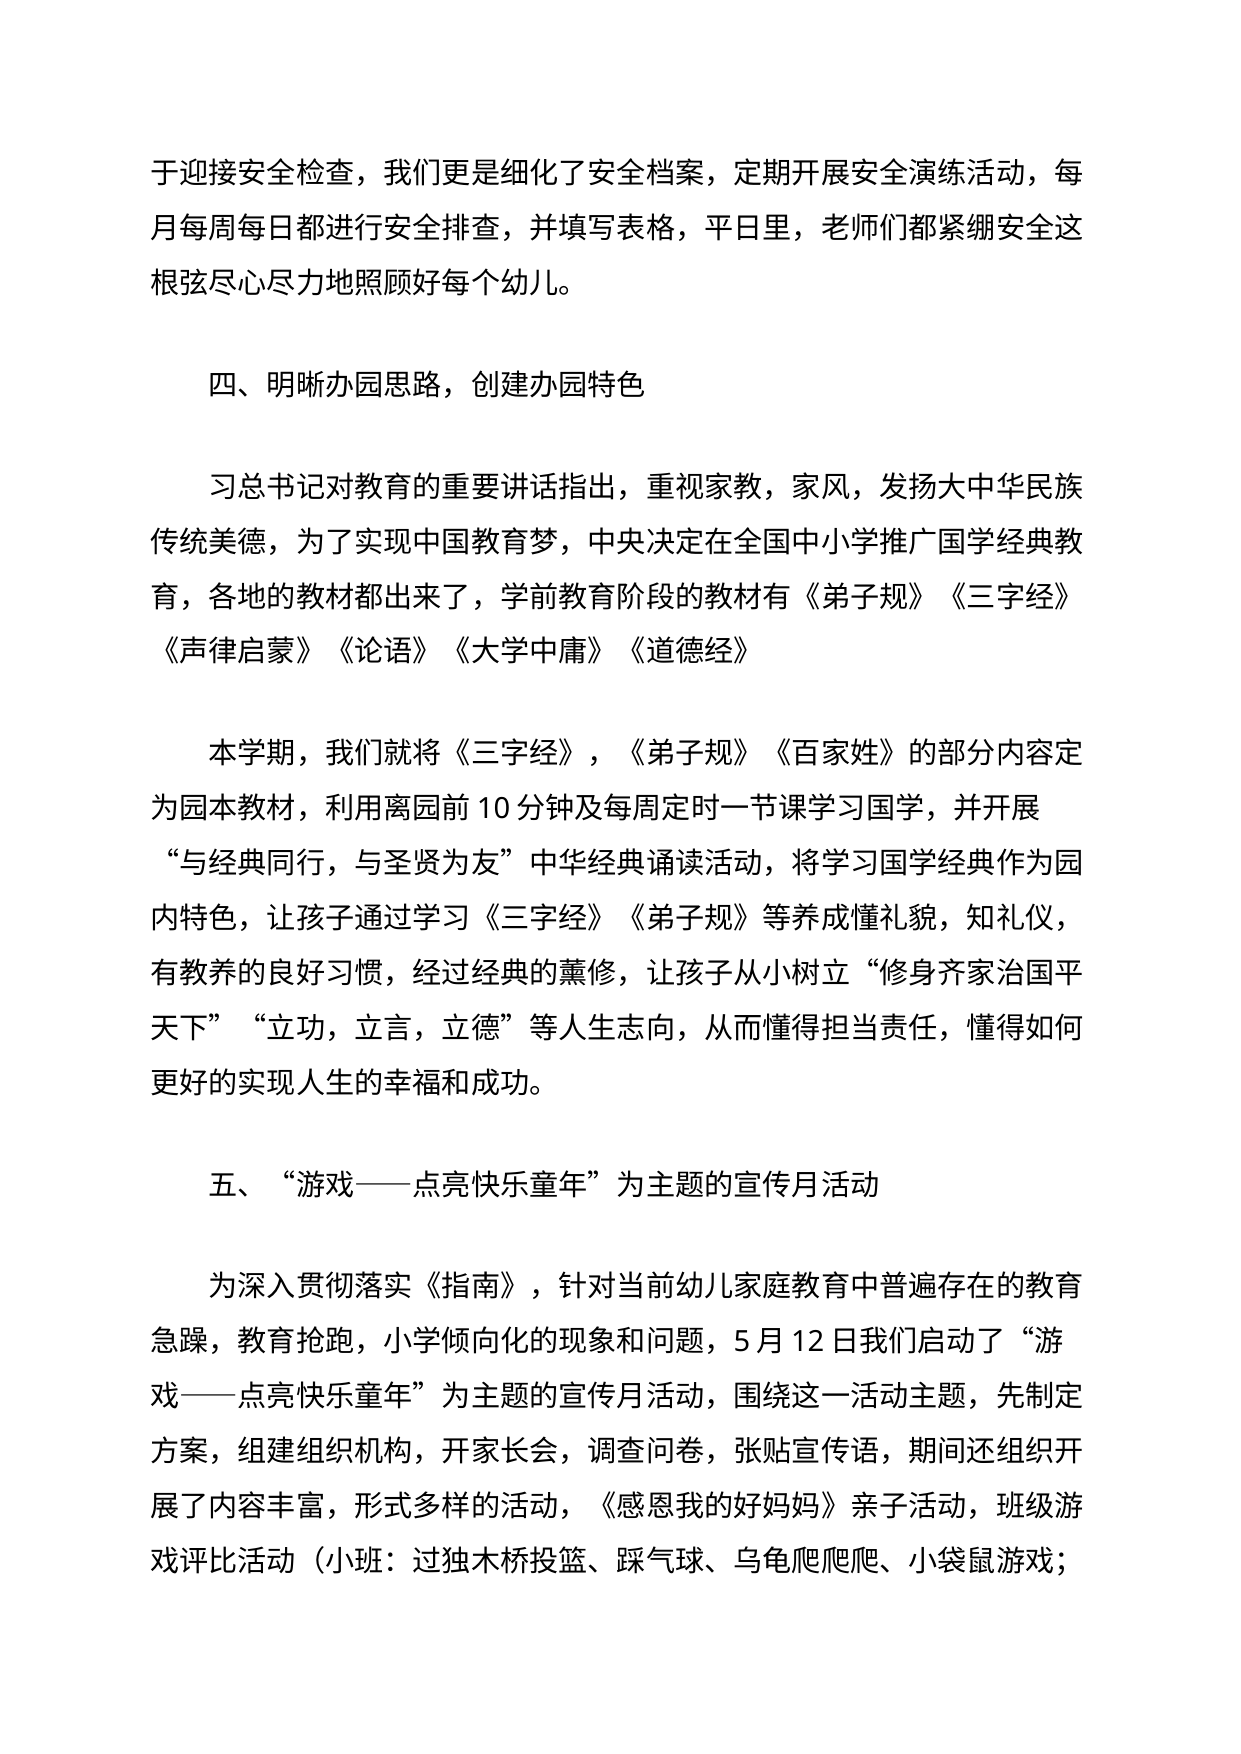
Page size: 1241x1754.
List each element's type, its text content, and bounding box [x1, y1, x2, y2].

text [150, 1263, 1090, 1580]
text 五、“游戏——点亮快乐童年”为主题的宣传月活动 [150, 1161, 1090, 1203]
text 习总书记对教育的重要讲话指出，重视家教，家风，发扬大中华民族传统美德，为了实现中国教育梦，中央决定在全国中小学推广国学经典教育，各地的教材都出来了，学前教育阶段的教材有《弟子规》《三字经》《声律启蒙》《论语》《大学中庸》《道德经》 [150, 463, 1090, 670]
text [150, 150, 1090, 302]
text 本学期，我们就将《三字经》，《弟子规》《百家姓》的部分内容定为园本教材，利用离园前10分钟及每周定时一节课学习国学，并开展“与经典同行，与圣贤为友”中华经典诵读活动，将学习国学经典作为园内特色，让孩子通过学习《三字经》《弟子规》等养成懂礼貌，知礼仪，有教养的良好习惯，经过经典的薰修，让孩子从小树立“修身齐家治国平天下”“立功，立言，立德”等人生志向，从而懂得担当责任，懂得如何更好的实现人生的幸福和成功。 [150, 730, 1090, 1102]
text 四、明晰办园思路，创建办园特色 [150, 362, 1090, 404]
